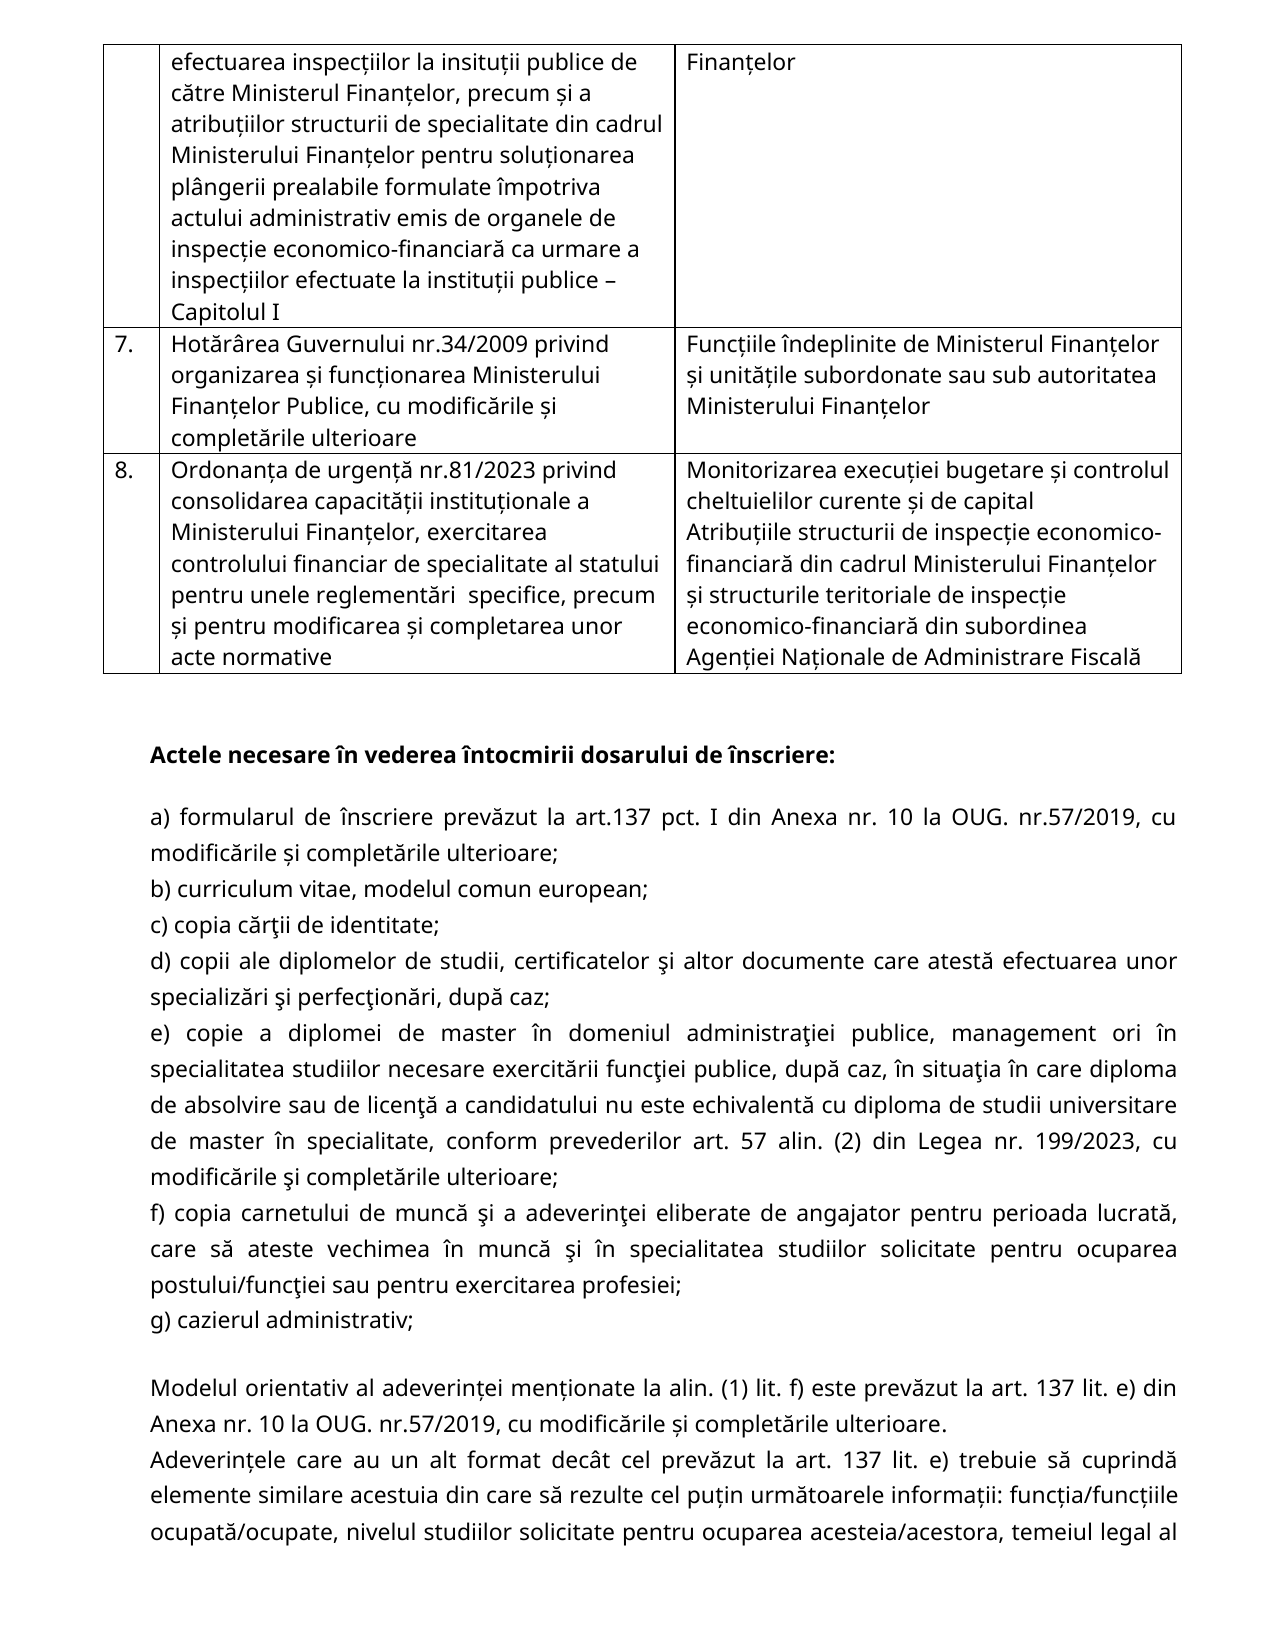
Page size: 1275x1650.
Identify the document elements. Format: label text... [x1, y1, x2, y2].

text b) curriculum vitae, modelul comun european; [150, 873, 1179, 904]
table_cell 6. [104, 45, 159, 327]
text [150, 1443, 1179, 1547]
text e) copie a diplomei de master în domeniul administraţiei publice, management ori în specialitatea studiilor necesare exercitării funcţiei publice, după caz, în situaţia în care diploma de absolvire sau de licenţă a candidatului nu este echivalentă cu diploma de studii universitare de master în specialitate, conform prevederilor art. 57 alin. (2) din Legea nr. 199/2023, cu modificările şi completările ulterioare; [150, 1017, 1179, 1192]
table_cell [676, 45, 1181, 327]
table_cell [160, 45, 674, 327]
text d) copii ale diplomelor de studii, certificatelor şi altor documente care atestă efectuarea unor specializări şi perfecţionări, după caz; [150, 945, 1179, 1012]
table_cell Funcțiile îndeplinite de Ministerul Finanțelor și unitățile subordonate sau sub autoritatea Ministerului Finanțelor [676, 328, 1181, 453]
text Modelul orientativ al adeverinţei menţionate la alin. (1) lit. f) este prevăzut la art. 137 lit. e) din Anexa nr. 10 la OUG. nr.57/2019, cu modificările și completările ulterioare. [150, 1372, 1179, 1439]
table_cell Hotărârea Guvernului nr.34/2009 privind organizarea și funcționarea Ministerului Finanțelor Publice, cu modificările și completările ulterioare [160, 328, 674, 453]
text a) formularul de înscriere prevăzut la art.137 pct. I din Anexa nr. 10 la OUG. nr.57/2019, cu modificările și completările ulterioare; [150, 801, 1179, 868]
table_cell Monitorizarea execuției bugetare și controlul cheltuielilor curente și de capital Atribuțiile structurii de inspecție economico-financiară din cadrul Ministerului Finanțelor și structurile teritoriale de inspecție economico-financiară din subordinea Agenției Naționale de Administrare Fiscală [676, 454, 1181, 672]
text Actele necesare în vederea întocmirii dosarului de înscriere: [150, 739, 1179, 770]
table_cell 7. [104, 328, 159, 453]
text f) copia carnetului de muncă şi a adeverinţei eliberate de angajator pentru perioada lucrată, care să ateste vechimea în muncă şi în specialitatea studiilor solicitate pentru ocuparea postului/funcţiei sau pentru exercitarea profesiei; [150, 1197, 1179, 1300]
text c) copia cărţii de identitate; [150, 909, 1179, 940]
table_cell Ordonanța de urgență nr.81/2023 privind consolidarea capacității instituționale a Ministerului Finanțelor, exercitarea controlului financiar de specialitate al statului pentru unele reglementări specifice, precum și pentru modificarea și completarea unor acte normative [160, 454, 674, 672]
table_cell 8. [104, 454, 159, 672]
text g) cazierul administrativ; [150, 1304, 1179, 1336]
